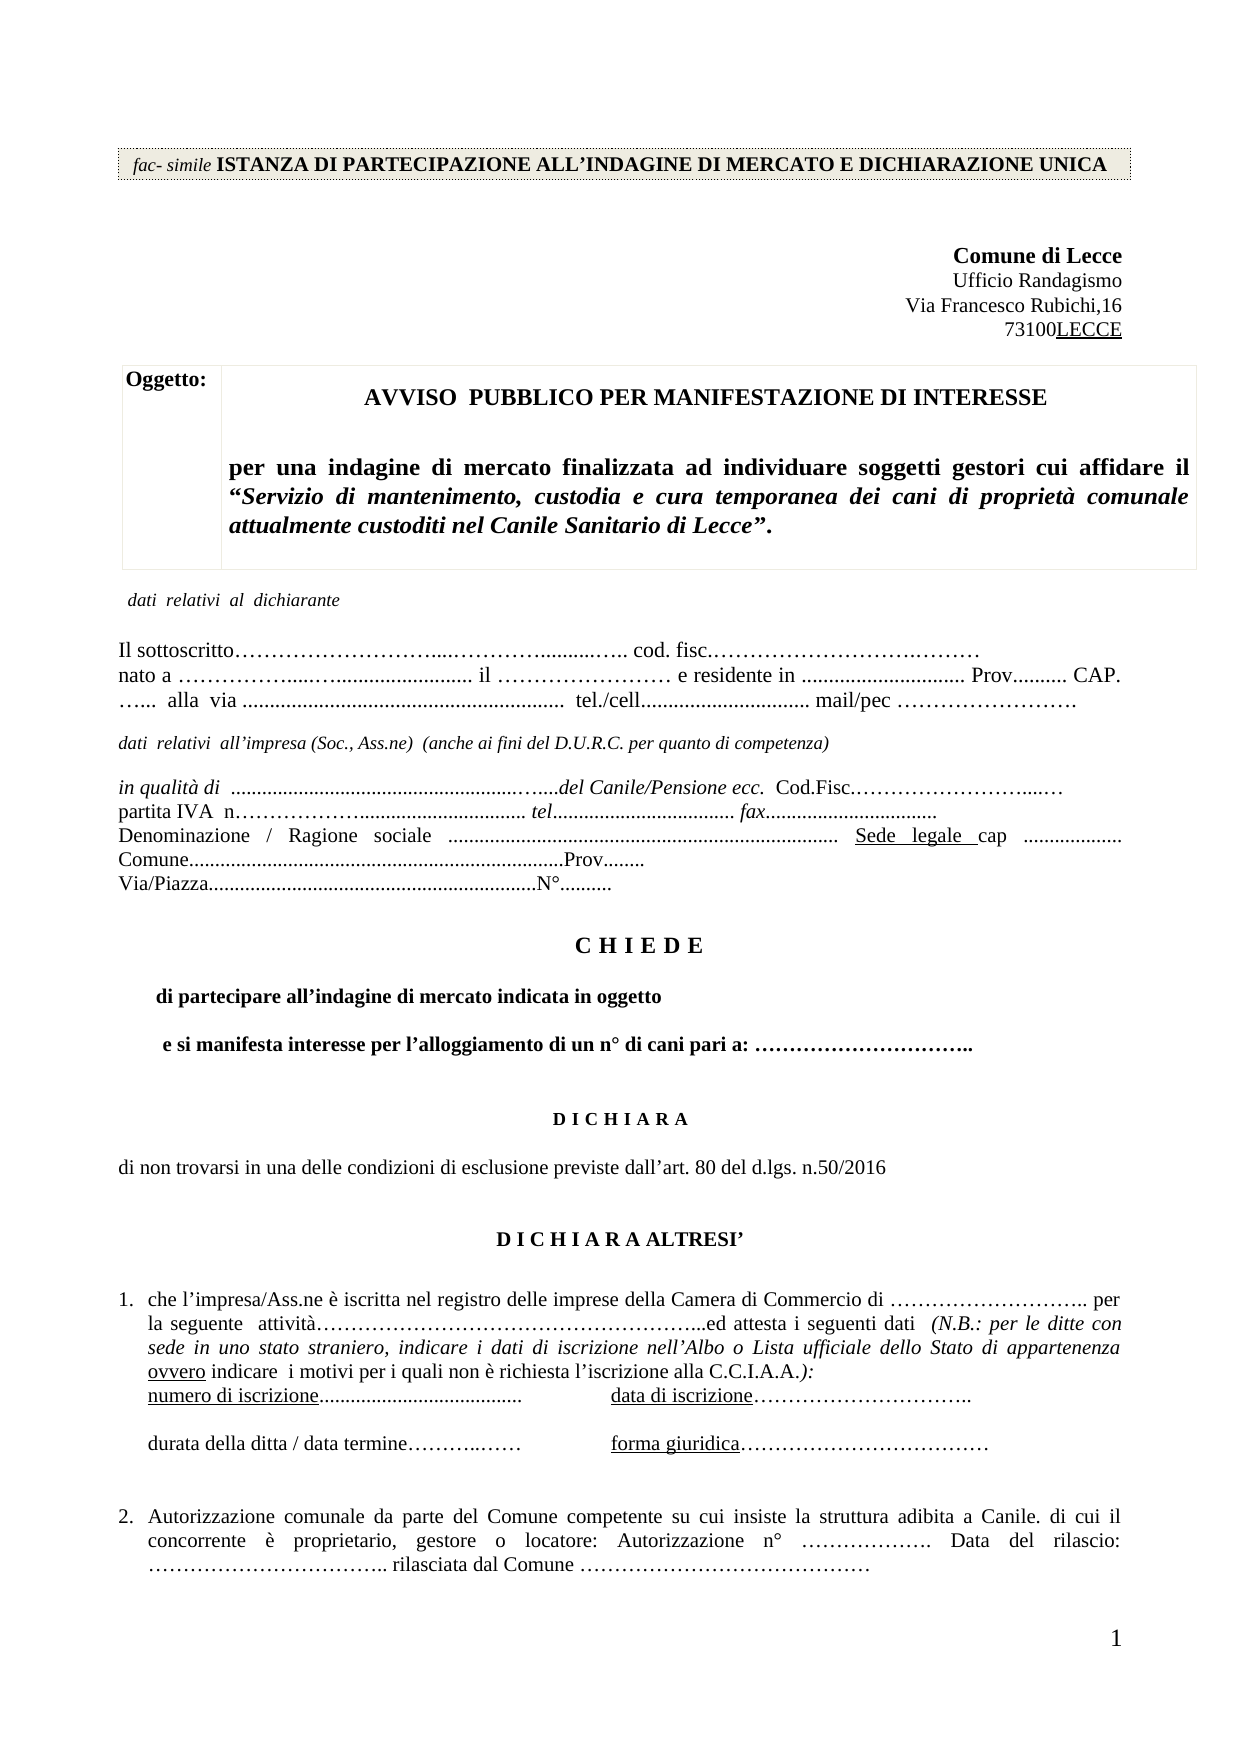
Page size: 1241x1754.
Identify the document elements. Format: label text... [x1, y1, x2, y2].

text Il sottoscritto………………………....…………..........….. cod. fisc.……………………….……… [118, 637, 1122, 662]
text Via Francesco Rubichi,16 [118, 292, 1122, 317]
text di non trovarsi in una delle condizioni di esclusione previste dall’art. 80 del d.lgs. n.50/2016 [118, 1155, 1122, 1179]
text numero di iscrizione....................................... data di iscrizione………………………….. [148, 1383, 1122, 1407]
list che l’impresa/Ass.ne è iscritta nel registro delle imprese della Camera di Commercio di ……………………….. per la seguente attività………………………………………………...ed attesta i seguenti dati (N.B.: per le ditte con sede in uno stato straniero, indicare i dati di iscrizione nell’Albo o Lista ufficiale dello Stato di appartenenza ovvero indicare i motivi per i quali non è richiesta l’iscrizione alla C.C.I.A.A.): [118, 1287, 1122, 1383]
text 73100LECCE [118, 317, 1122, 341]
text partita IVA n………………................................ tel................................... fax................................. [118, 799, 1122, 823]
text dati relativi all’impresa (Soc., Ass.ne) (anche ai fini del D.U.R.C. per quanto di competenza) [118, 732, 1122, 753]
text Comune di Lecce [118, 242, 1122, 268]
text in qualità di .......................................................…....del Canile/Pensione ecc. Cod.Fisc.……………………....… [118, 775, 1122, 799]
text durata della ditta / data termine………..…… forma giuridica……………………………… [148, 1431, 1122, 1455]
table_header AVVISO PUBBLICO PER MANIFESTAZIONE DI INTERESSE per una indagine di mercato finalizzata ad individuare soggetti gestori cui affidare il “Servizio di mantenimento, custodia e cura temporanea dei cani di proprietà comunale attualmente custoditi nel Canile Sanitario di Lecce”. [222, 366, 1196, 569]
text di partecipare all’indagine di mercato indicata in oggetto [156, 984, 1122, 1008]
text nato a …………….....…......................... il …………………… e residente in .............................. Prov.......... CAP.…... alla via ........................................................... tel./cell............................... mail/pec ……………………. [118, 662, 1122, 713]
text dati relativi al dichiarante [118, 589, 1122, 611]
text d i c h i a r a [118, 1104, 1122, 1131]
table_header Oggetto: [123, 366, 221, 569]
list e si manifesta interesse per l’alloggiamento di un n° di cani pari a: ………………………….. [162, 1032, 1122, 1056]
text fac- simile ISTANZA DI PARTECIPAZIONE ALL’INDAGINE DI MERCATO E DICHIARAZIONE UNICA [118, 148, 1131, 180]
text Ufficio Randagismo [118, 268, 1122, 292]
text c h i e d e [155, 926, 1122, 960]
text Denominazione / Ragione sociale ........................................................................... Sede legale cap ................... Comune........................................................................Prov........ Via/Piazza...............................................................N°.......... [118, 823, 1122, 895]
text D I C H I A R A ALTRESI’ [118, 1227, 1122, 1251]
list Autorizzazione comunale da parte del Comune competente su cui insiste la struttura adibita a Canile. di cui il concorrente è proprietario, gestore o locatore: Autorizzazione n° ………………. Data del rilascio: …………………………….. rilasciata dal Comune …………………………………… [118, 1503, 1122, 1576]
